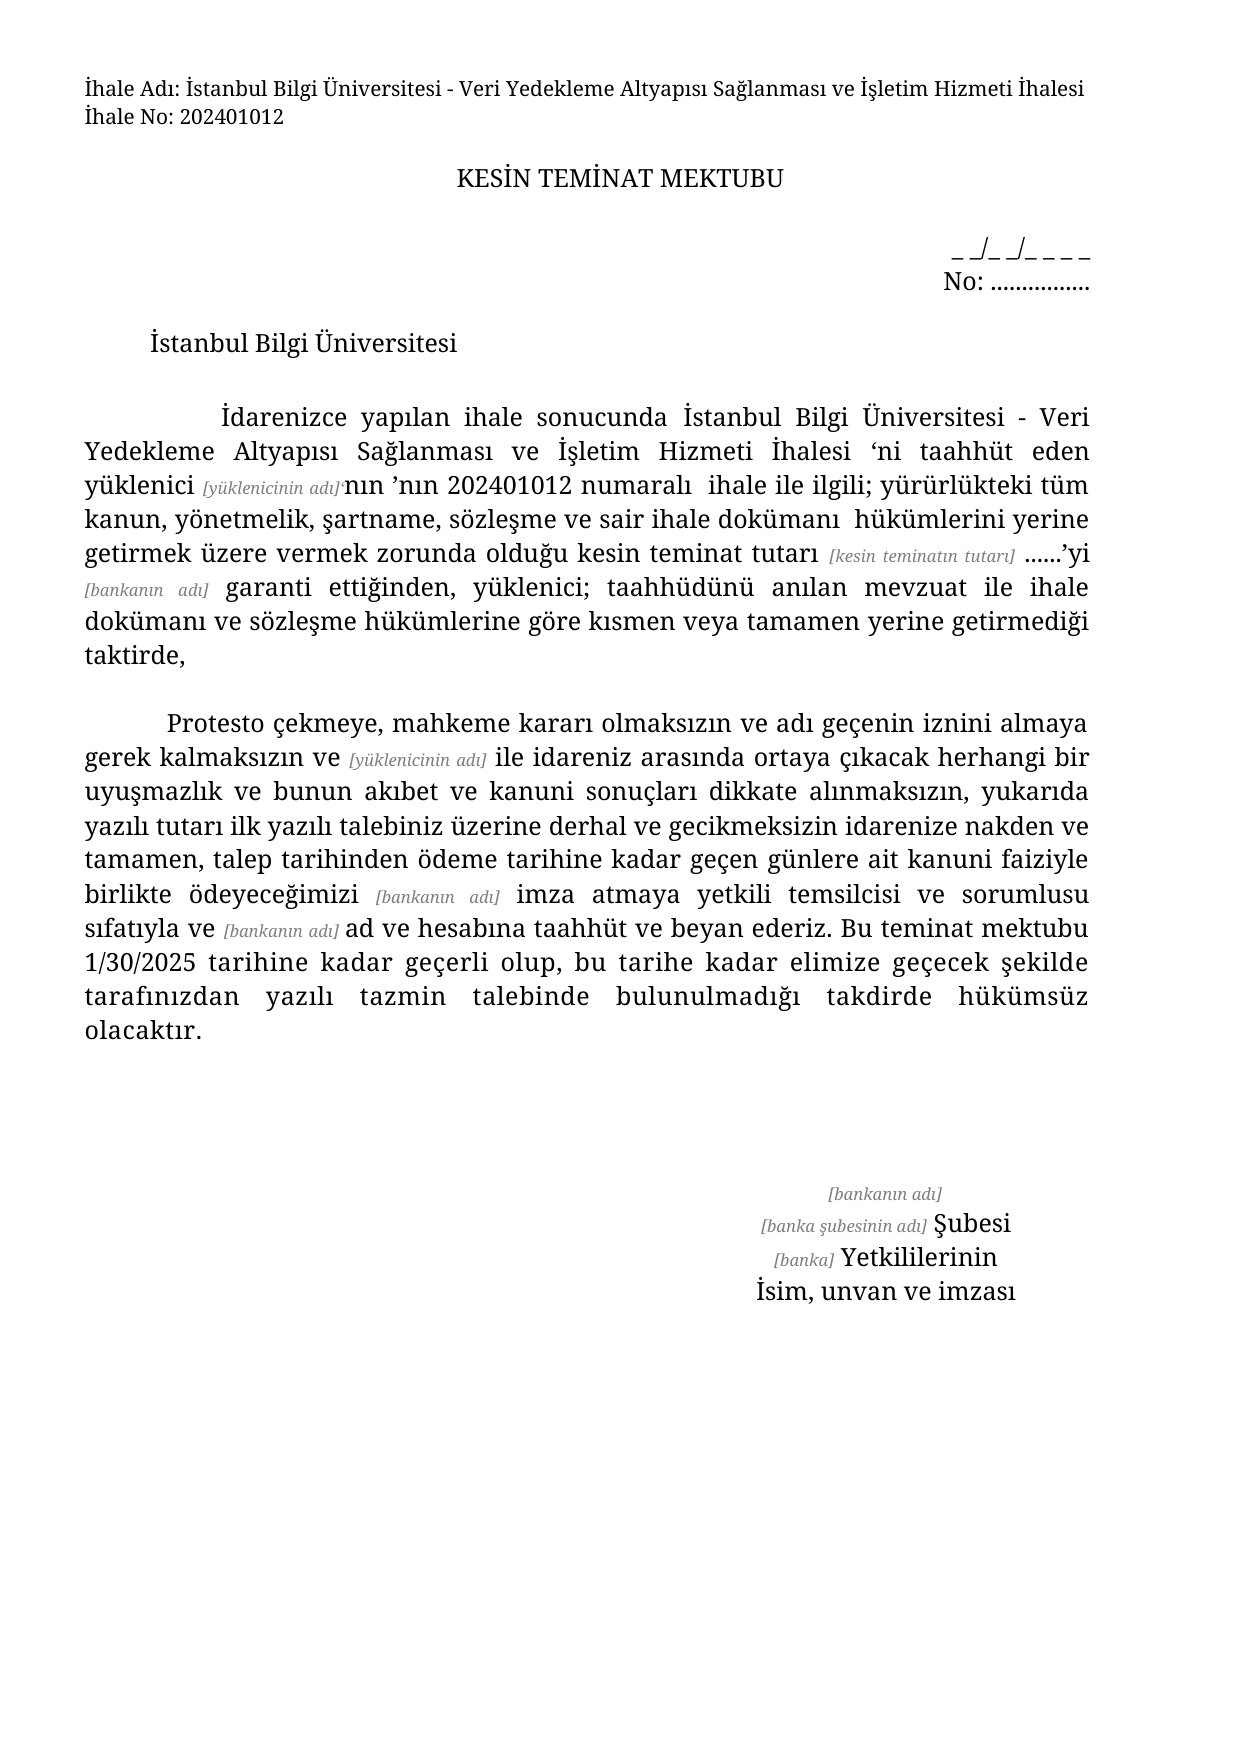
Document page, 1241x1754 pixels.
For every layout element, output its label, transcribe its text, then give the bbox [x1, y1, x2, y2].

text [banka şubesinin adı] Şubesi [682, 1206, 1090, 1239]
text _ _/_ _/_ _ _ _ [150, 229, 1090, 263]
text No: ................ [150, 263, 1090, 297]
text İstanbul Bilgi Üniversitesi [150, 326, 1090, 360]
text [bankanın adı] [682, 1183, 1090, 1206]
text İdarenizce yapılan ihale sonucunda İstanbul Bilgi Üniversitesi - Veri Yedekleme Altyapısı Sağlanması ve İşletim Hizmeti İhalesi ‘ni taahhüt eden yüklenici [yüklenicinin adı]‘nın ’nın 202401012 numaralı ihale ile ilgili; yürürlükteki tüm kanun, yönetmelik, şartname, sözleşme ve sair ihale dokümanı hükümlerini yerine getirmek üzere vermek zorunda olduğu kesin teminat tutarı [kesin teminatın tutarı] ......’yi [bankanın adı] garanti ettiğinden, yüklenici; taahhüdünü anılan mevzuat ile ihale dokümanı ve sözleşme hükümlerine göre kısmen veya tamamen yerine getirmediği taktirde, [84, 399, 1090, 672]
text İsim, unvan ve imzası [682, 1274, 1090, 1308]
text Protesto çekmeye, mahkeme kararı olmaksızın ve adı geçenin iznini almaya gerek kalmaksızın ve [yüklenicinin adı] ile idareniz arasında ortaya çıkacak herhangi bir uyuşmazlık ve bunun akıbet ve kanuni sonuçları dikkate alınmaksızın, yukarıda yazılı tutarı ilk yazılı talebiniz üzerine derhal ve gecikmeksizin idarenize nakden ve tamamen, talep tarihinden ödeme tarihine kadar geçen günlere ait kanuni faiziyle birlikte ödeyeceğimizi [bankanın adı] imza atmaya yetkili temsilcisi ve sorumlusu sıfatıyla ve [bankanın adı] ad ve hesabına taahhüt ve beyan ederiz. Bu teminat mektubu 1/30/2025 tarihine kadar geçerli olup, bu tarihe kadar elimize geçecek şekilde tarafınızdan yazılı tazmin talebinde bulunulmadığı takdirde hükümsüz olacaktır. [84, 706, 1090, 1047]
subtitle KESİN TEMİNAT MEKTUBU [150, 161, 1090, 195]
text [banka] Yetkililerinin [682, 1239, 1090, 1274]
